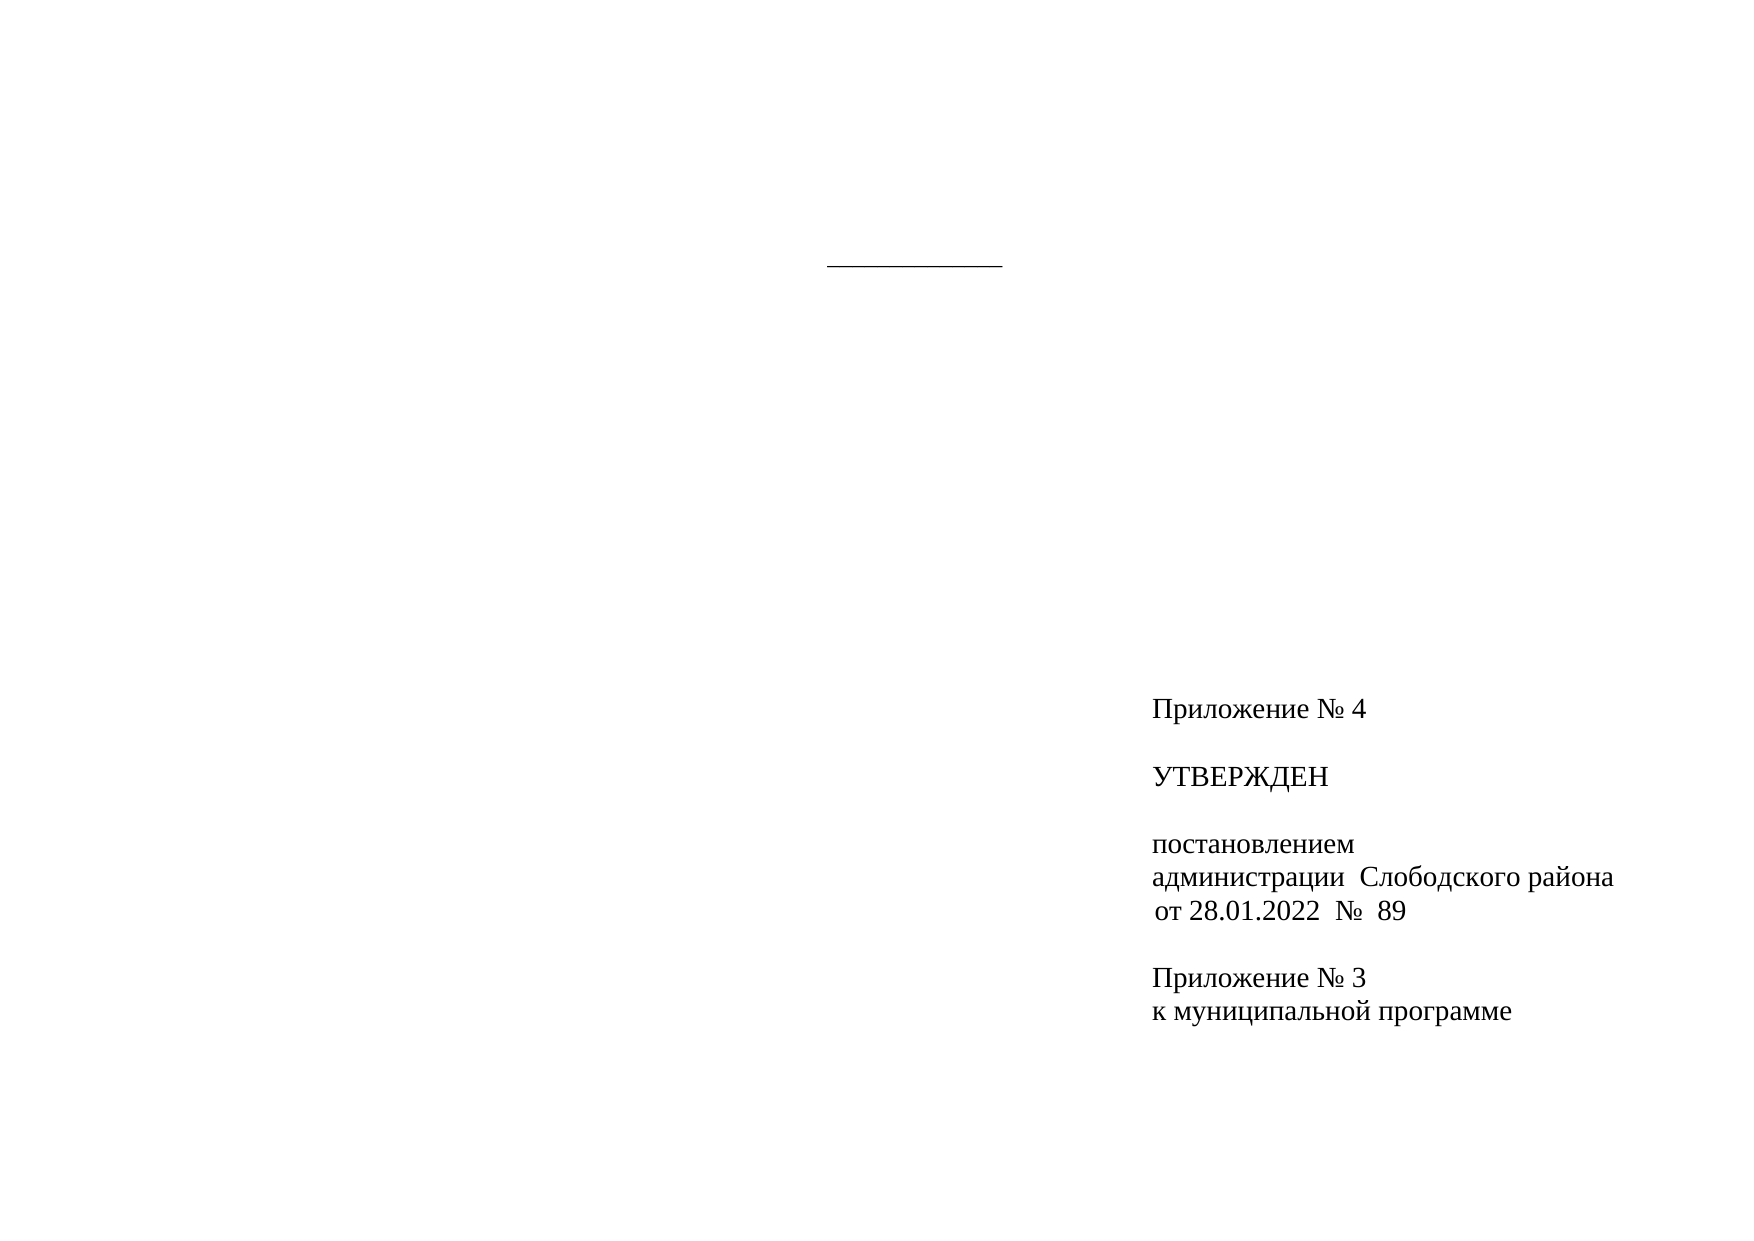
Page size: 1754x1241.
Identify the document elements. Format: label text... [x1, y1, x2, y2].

text УТВЕРЖДЕН [768, 759, 1636, 792]
text администрации Слободского района [768, 859, 1636, 893]
text Приложение № 4 [768, 692, 1636, 725]
text постановлением [768, 826, 1636, 859]
text ______________ [118, 241, 1636, 270]
text Приложение № 3 [1152, 960, 1636, 993]
text к муниципальной программе [1152, 993, 1636, 1027]
text от 28.01.2022 № 89 [768, 893, 1636, 926]
